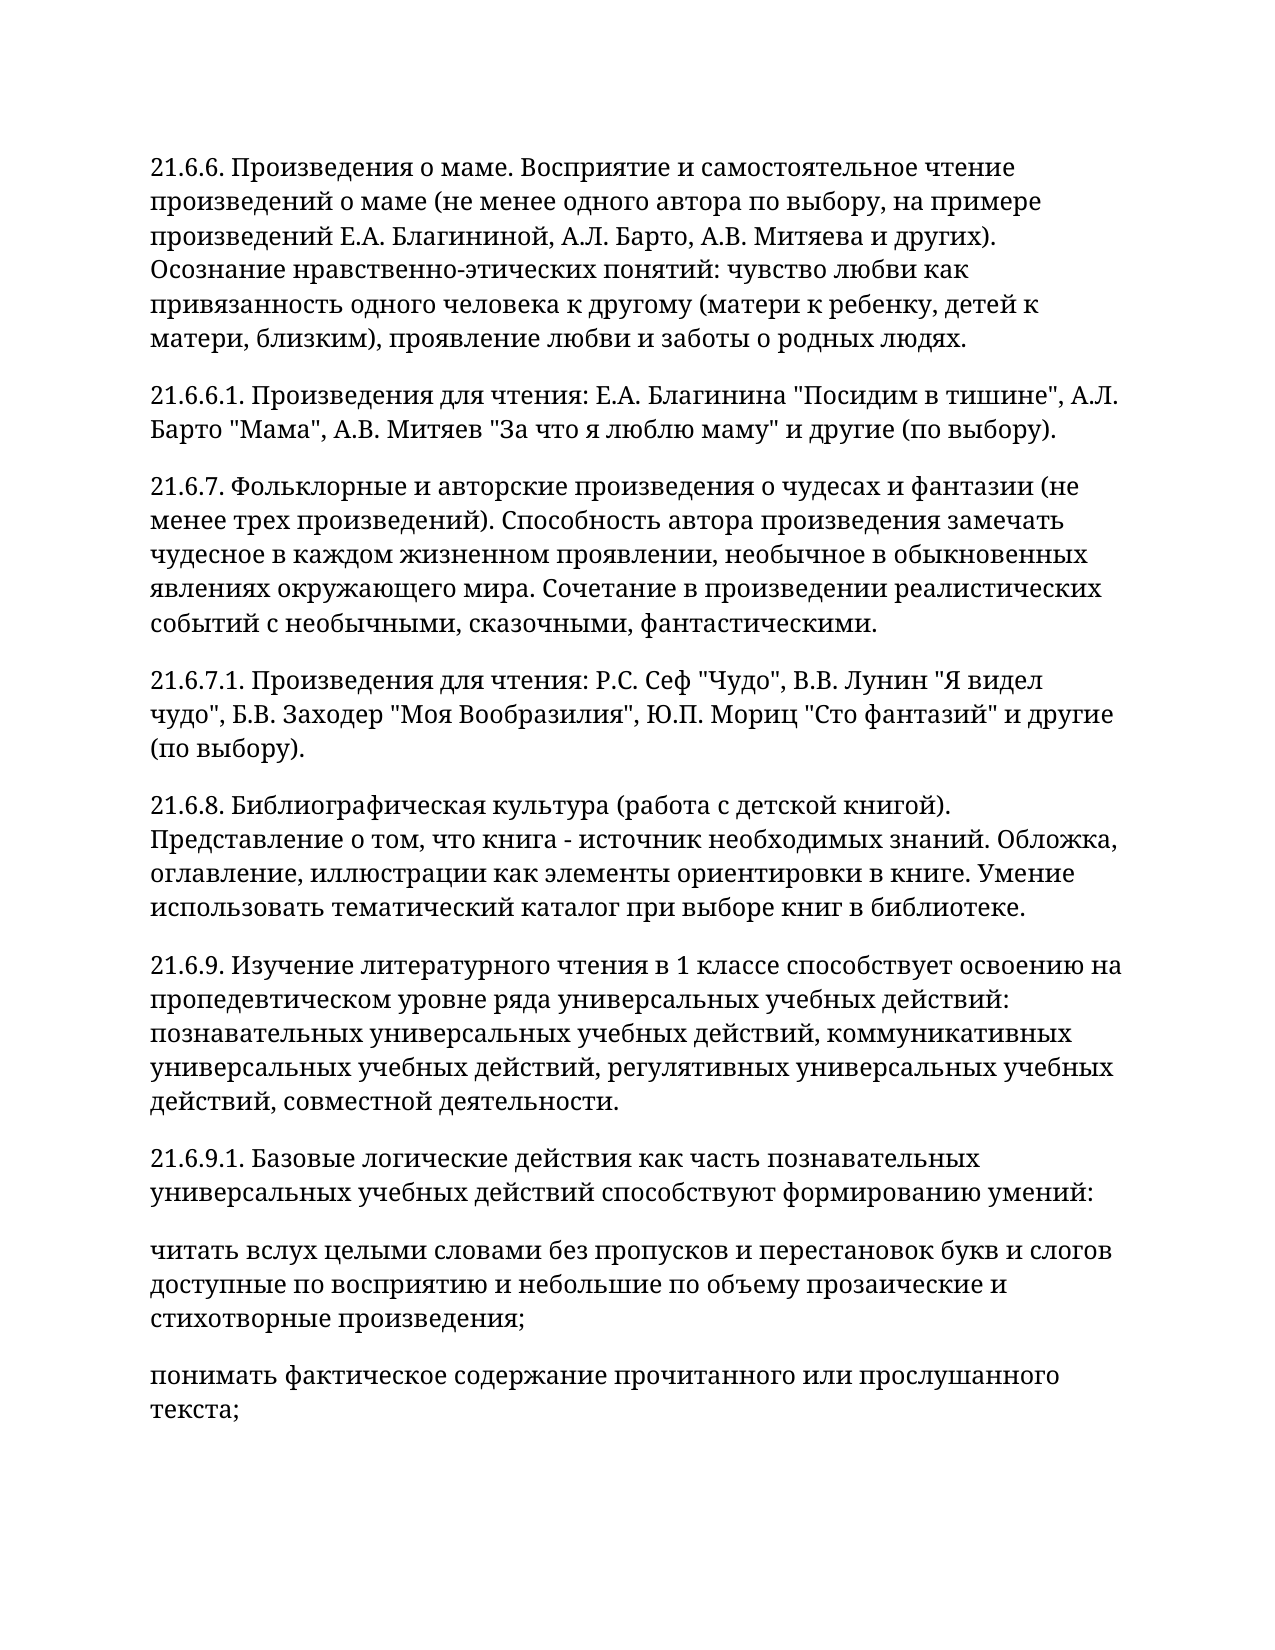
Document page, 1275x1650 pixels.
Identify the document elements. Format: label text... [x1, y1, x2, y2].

text 21.6.7. Фольклорные и авторские произведения о чудесах и фантазии (не менее трех произведений). Способность автора произведения замечать чудесное в каждом жизненном проявлении, необычное в обыкновенных явлениях окружающего мира. Сочетание в произведении реалистических событий с необычными, сказочными, фантастическими. [150, 469, 1125, 639]
text 21.6.6. Произведения о маме. Восприятие и самостоятельное чтение произведений о маме (не менее одного автора по выбору, на примере произведений Е.А. Благининой, А.Л. Барто, А.В. Митяева и других). Осознание нравственно-этических понятий: чувство любви как привязанность одного человека к другому (матери к ребенку, детей к матери, близким), проявление любви и заботы о родных людях. [150, 150, 1125, 354]
text 21.6.9. Изучение литературного чтения в 1 классе способствует освоению на пропедевтическом уровне ряда универсальных учебных действий: познавательных универсальных учебных действий, коммуникативных универсальных учебных действий, регулятивных универсальных учебных действий, совместной деятельности. [150, 947, 1125, 1118]
text читать вслух целыми словами без пропусков и перестановок букв и слогов доступные по восприятию и небольшие по объему прозаические и стихотворные произведения; [150, 1232, 1125, 1334]
text понимать фактическое содержание прочитанного или прослушанного текста; [150, 1358, 1125, 1426]
text 21.6.8. Библиографическая культура (работа с детской книгой). Представление о том, что книга - источник необходимых знаний. Обложка, оглавление, иллюстрации как элементы ориентировки в книге. Умение использовать тематический каталог при выборе книг в библиотеке. [150, 788, 1125, 924]
text 21.6.7.1. Произведения для чтения: Р.С. Сеф "Чудо", В.В. Лунин "Я видел чудо", Б.В. Заходер "Моя Вообразилия", Ю.П. Мориц "Сто фантазий" и другие (по выбору). [150, 662, 1125, 765]
text 21.6.6.1. Произведения для чтения: Е.А. Благинина "Посидим в тишине", А.Л. Барто "Мама", А.В. Митяев "За что я люблю маму" и другие (по выбору). [150, 378, 1125, 446]
text 21.6.9.1. Базовые логические действия как часть познавательных универсальных учебных действий способствуют формированию умений: [150, 1141, 1125, 1209]
